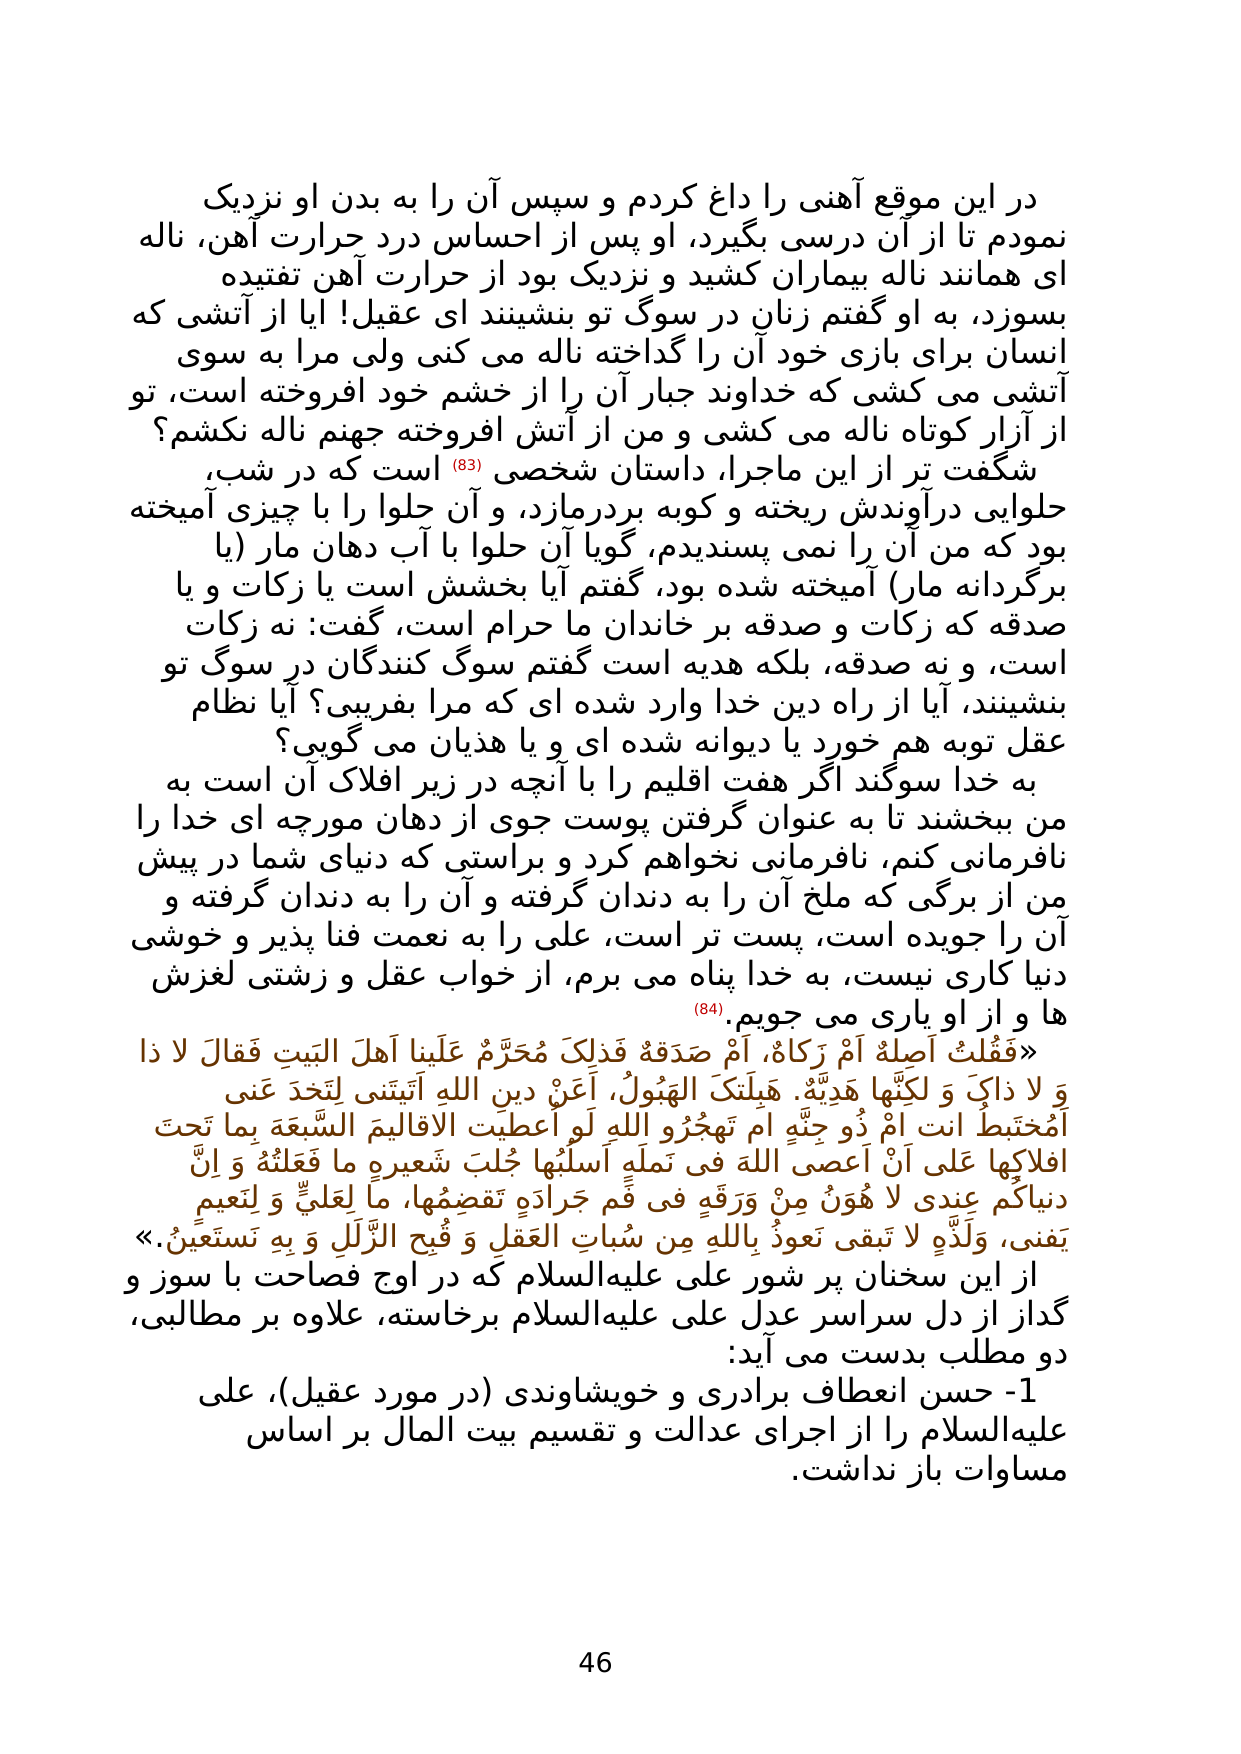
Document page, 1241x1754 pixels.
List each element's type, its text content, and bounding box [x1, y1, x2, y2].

text «فَقُلتُ اَصِلهٌ اَمْ زَکاهٌ، اَمْ صَدَقهٌ فَذلِکَ مُحَرَّمٌ عَلَينا اَهلَ البَيتِ فَقالَ لا ذا وَ لا ذاکَ وَ لکِنَّها هَدِيَّهٌ. هَبِلَتکَ الهَبُولُ، اَعَنْ دينِ اللهِ اَتَيتَنى لِتَخدَ عَنى اَمُختَبطُ انت امْ ذُو جِنَّهٍ ام تَهجُرُو اللهِ لَو اُعطيت الاقاليمَ السَّبعَهَ بِما تَحتَ افلاکِها عَلى اَنْ اَعصى اللهَ فى نَملَهٍ اَسلُبُها جُلبَ شَعيرهٍ ما فَعَلتُهُ وَ اِنَّ دنياکُم عِندى لا هُوَنُ مِنْ وَرَقَهٍ فى فَم جَرادَهٍ تَقضِمُها، ما لِعَليٍّ وَ لِنَعيمٍ يَفنى، وَلَذَّهٍ لا تَبقى نَعوذُ بِاللهِ مِن سُباتِ العَقلِ وَ قُبِح الزَّلَلِ وَ بِهِ نَستَعينُ.» [122, 1032, 1069, 1255]
text شگفت تر از اين ماجرا، داستان شخصى (83) است که در شب، حلوايى درآوندش ريخته و کوبه بردرمازد، و آن حلوا را با چيزى آميخته بود که من آن را نمى پسنديدم، گويا آن حلوا با آب دهان مار (يا برگردانه مار) آميخته شده بود، گفتم آيا بخشش است يا زکات و يا صدقه که زکات و صدقه بر خاندان ما حرام است، گفت: نه زکات است، و نه صدقه، بلکه هديه است گفتم سوگ کنندگان در سوگ تو بنشينند، آيا از راه دين خدا وارد شده اى که مرا بفريبى؟ آيا نظام عقل توبه هم خورد يا ديوانه شده اى و يا هذيان مى گويى؟ [122, 449, 1069, 760]
text در اين موقع آهنى را داغ کردم و سپس آن را به بدن او نزديک نمودم تا از آن درسى بگيرد، او پس از احساس درد حرارت آهن، ناله اى همانند ناله بيماران کشيد و نزديک بود از حرارت آهن تفتيده بسوزد، به او گفتم زنان در سوگ تو بنشينند اى عقيل! ايا از آتشى که انسان براى بازى خود آن را گداخته ناله مى کنى ولى مرا به سوى آتشى مى کشى که خداوند جبار آن را از خشم خود افروخته است، تو از آزار کوتاه ناله مى کشى و من از آتش افروخته جهنم ناله نکشم؟ [122, 177, 1069, 449]
text به خدا سوگند اگر هفت اقليم را با آنچه در زير افلاک آن است به من ببخشند تا به عنوان گرفتن پوست جوى از دهان مورچه اى خدا را نافرمانى کنم، نافرمانى نخواهم کرد و براستى که دنياى شما در پيش من از برگى که ملخ آن را به دندان گرفته و آن را به دندان گرفته و آن را جويده است، پست تر است، على را به نعمت فنا پذير و خوشى دنيا کارى نيست، به خدا پناه مى برم، از خواب عقل و زشتى لغزش ها و از او يارى مى جويم.(84) [122, 760, 1069, 1032]
text از اين سخنان پر شور على عليه‌السلام که در اوج فصاحت با سوز و گداز از دل سراسر عدل على عليه‌السلام برخاسته، علاوه بر مطالبى، دو مطلب بدست مى آيد: [122, 1255, 1069, 1372]
text 1- حسن انعطاف برادرى و خويشاوندى (در مورد عقيل)، على عليه‌السلام را از اجراى عدالت و تقسيم بيت المال بر اساس مساوات باز نداشت. [122, 1372, 1069, 1488]
